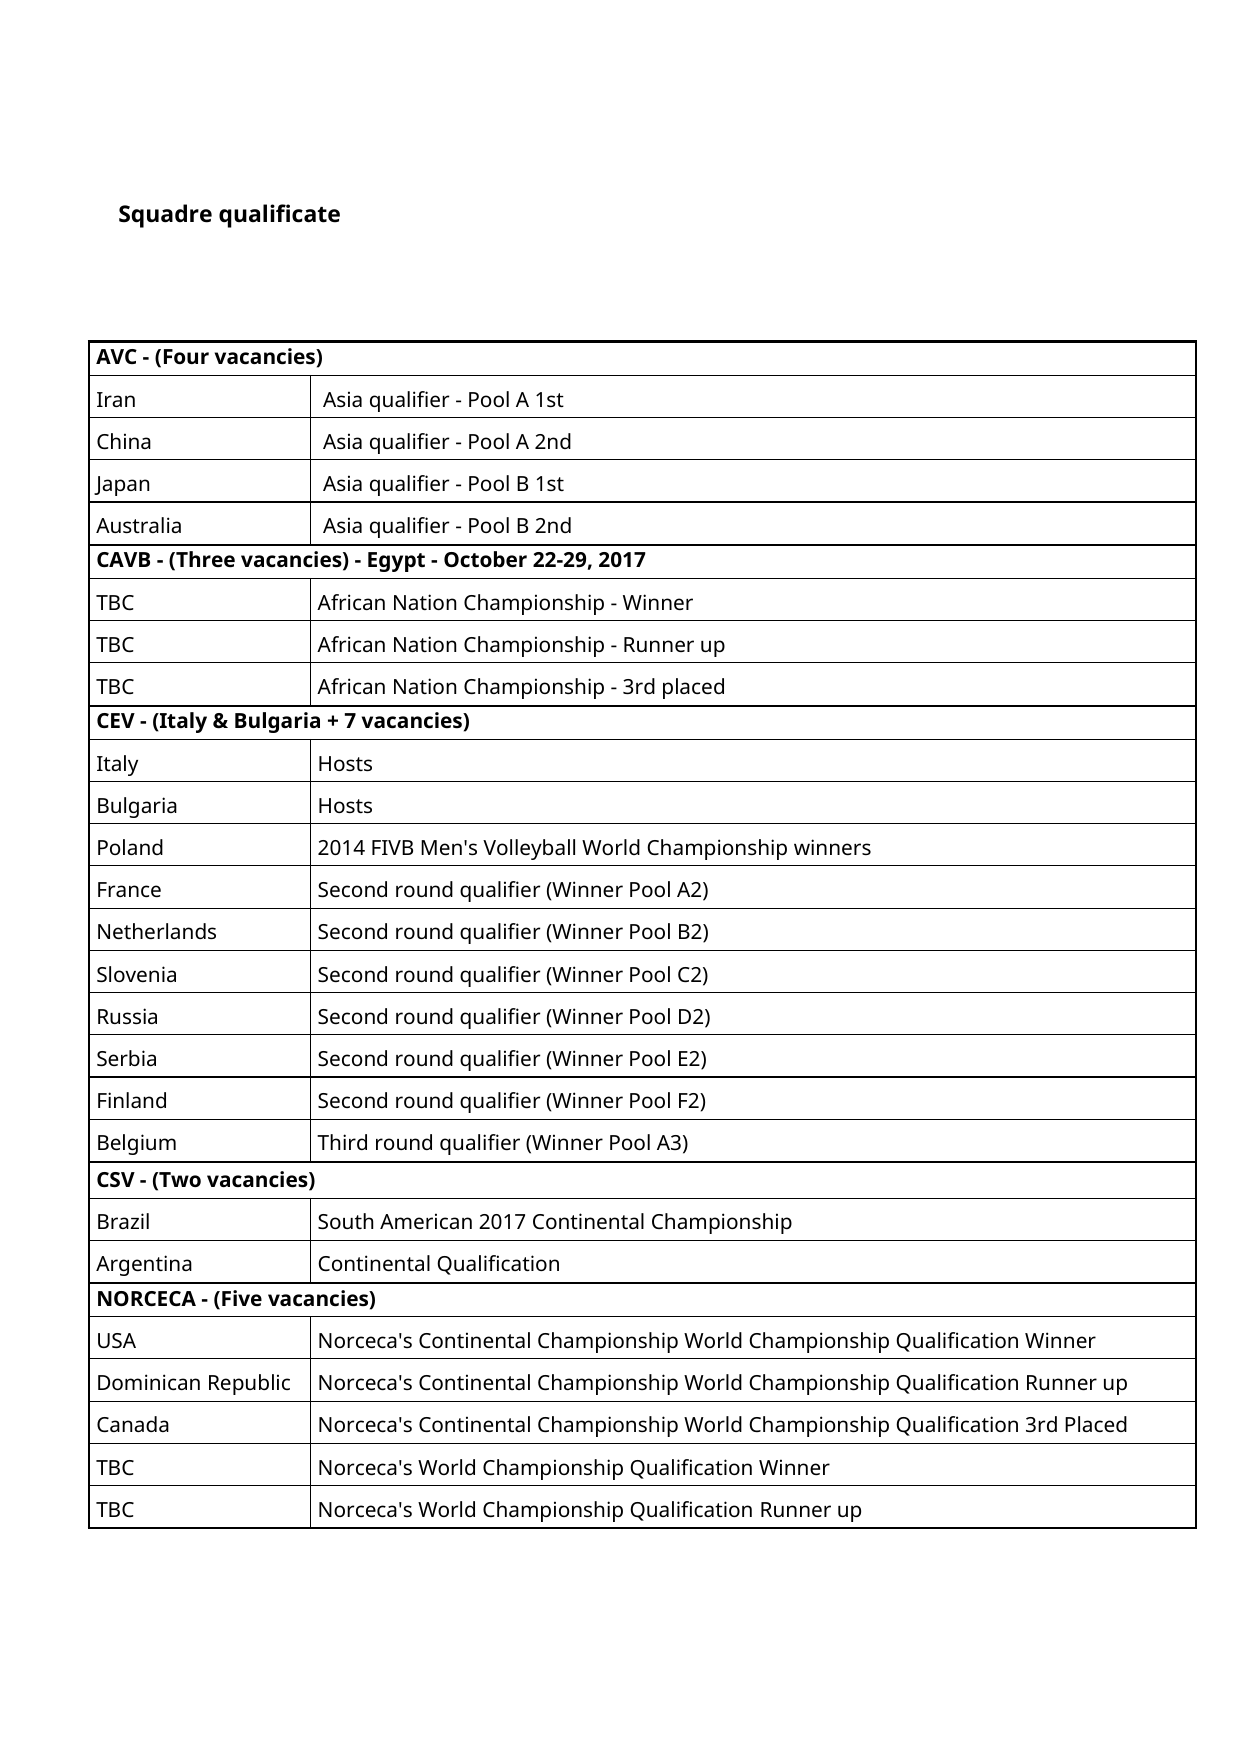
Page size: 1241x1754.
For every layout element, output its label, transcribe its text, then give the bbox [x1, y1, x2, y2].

table_cell TBC [90, 1444, 310, 1485]
table_cell Second round qualifier (Winner Pool F2) [311, 1078, 1195, 1118]
table_cell TBC [90, 663, 310, 704]
table_cell Iran [90, 376, 310, 417]
table_cell South American 2017 Continental Championship [311, 1199, 1195, 1239]
table_cell Norceca's Continental Championship World Championship Qualification Runner up [311, 1359, 1195, 1401]
table_cell Canada [90, 1402, 310, 1443]
table_cell Russia [90, 993, 310, 1034]
table_cell TBC [90, 621, 310, 662]
table_cell African Nation Championship - 3rd placed [311, 663, 1195, 704]
table_cell TBC [90, 579, 310, 620]
table_cell Asia qualifier - Pool A 1st [311, 376, 1195, 417]
table_cell USA [90, 1317, 310, 1358]
table_cell CAVB - (Three vacancies) - Egypt - October 22-29, 2017 [90, 546, 1195, 578]
table_cell Second round qualifier (Winner Pool C2) [311, 951, 1195, 992]
table_cell Second round qualifier (Winner Pool E2) [311, 1035, 1195, 1076]
table_cell Second round qualifier (Winner Pool D2) [311, 993, 1195, 1034]
subtitle Squadre qualificate [118, 198, 1122, 229]
table_cell Dominican Republic [90, 1359, 310, 1401]
table_cell Asia qualifier - Pool B 2nd [311, 503, 1195, 543]
table_cell Slovenia [90, 951, 310, 992]
table_cell China [90, 418, 310, 459]
table_cell 2014 FIVB Men's Volleyball World Championship winners [311, 824, 1195, 865]
table_header AVC - (Four vacancies) [90, 343, 1195, 375]
table_cell Serbia [90, 1035, 310, 1076]
table_cell Hosts [311, 782, 1195, 823]
table_cell African Nation Championship - Runner up [311, 621, 1195, 662]
table_cell CEV - (Italy & Bulgaria + 7 vacancies) [90, 707, 1195, 739]
table_cell Asia qualifier - Pool A 2nd [311, 418, 1195, 459]
table_cell Norceca's World Championship Qualification Winner [311, 1444, 1195, 1485]
table_cell Bulgaria [90, 782, 310, 823]
table_cell TBC [90, 1486, 310, 1527]
table_cell Second round qualifier (Winner Pool A2) [311, 866, 1195, 908]
table_cell France [90, 866, 310, 908]
table_cell Norceca's Continental Championship World Championship Qualification Winner [311, 1317, 1195, 1358]
table_cell Hosts [311, 740, 1195, 781]
table_cell African Nation Championship - Winner [311, 579, 1195, 620]
table_cell Australia [90, 503, 310, 543]
table_cell Brazil [90, 1199, 310, 1239]
table_cell Netherlands [90, 909, 310, 950]
table_cell Japan [90, 460, 310, 501]
table_cell Belgium [90, 1120, 310, 1161]
table_cell Continental Qualification [311, 1241, 1195, 1282]
table_cell Second round qualifier (Winner Pool B2) [311, 909, 1195, 950]
table_cell Third round qualifier (Winner Pool A3) [311, 1120, 1195, 1161]
table_cell Asia qualifier - Pool B 1st [311, 460, 1195, 501]
table_cell Norceca's World Championship Qualification Runner up [311, 1486, 1195, 1527]
table_cell CSV - (Two vacancies) [90, 1163, 1195, 1197]
table_cell Norceca's Continental Championship World Championship Qualification 3rd Placed [311, 1402, 1195, 1443]
table_cell Italy [90, 740, 310, 781]
table_cell Finland [90, 1078, 310, 1118]
table_cell Argentina [90, 1241, 310, 1282]
table_cell NORCECA - (Five vacancies) [90, 1284, 1195, 1316]
table_cell Poland [90, 824, 310, 865]
